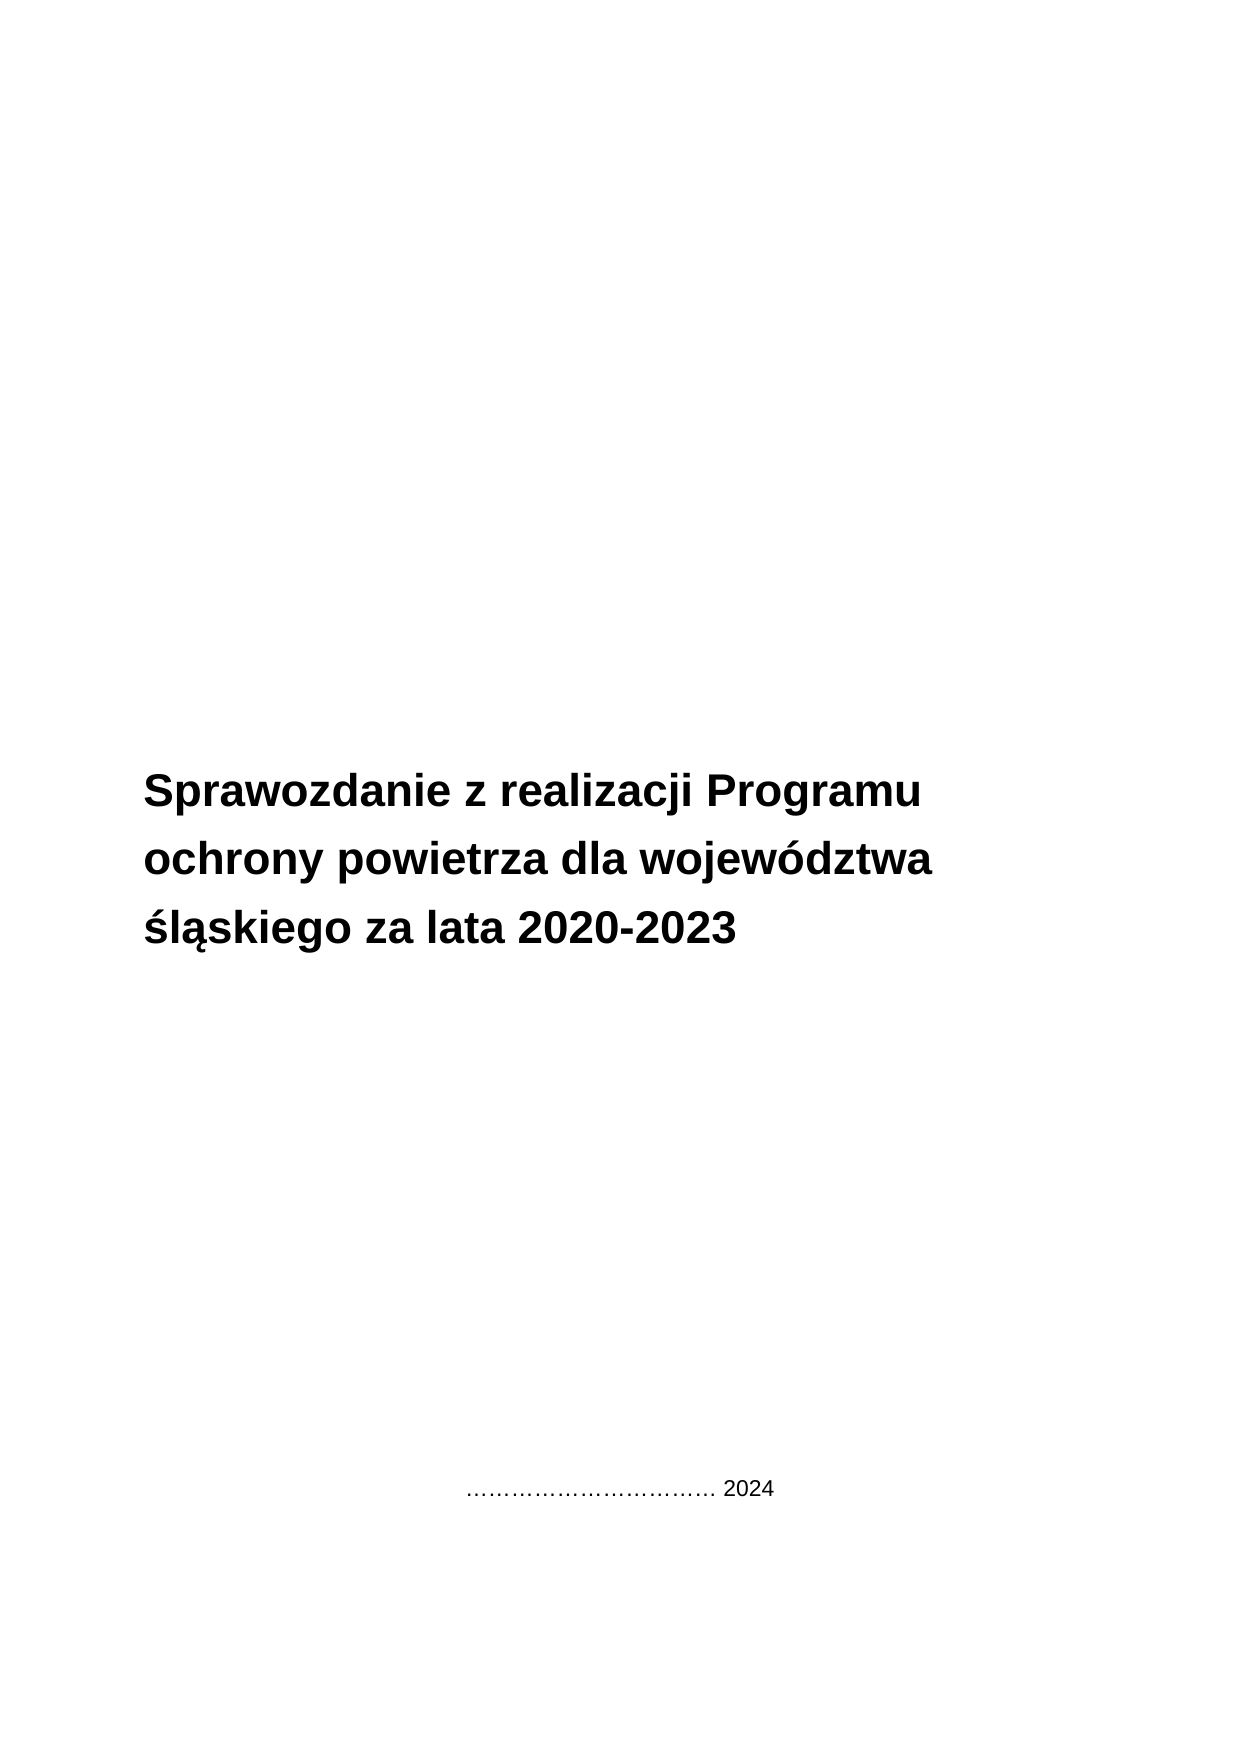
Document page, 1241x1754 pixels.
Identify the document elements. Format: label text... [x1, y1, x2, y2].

text …………………………… 2024 [143, 1475, 1096, 1501]
text Sprawozdanie z realizacji Programu ochrony powietrza dla województwa śląskiego za lata 2020-2023 [143, 763, 1096, 953]
